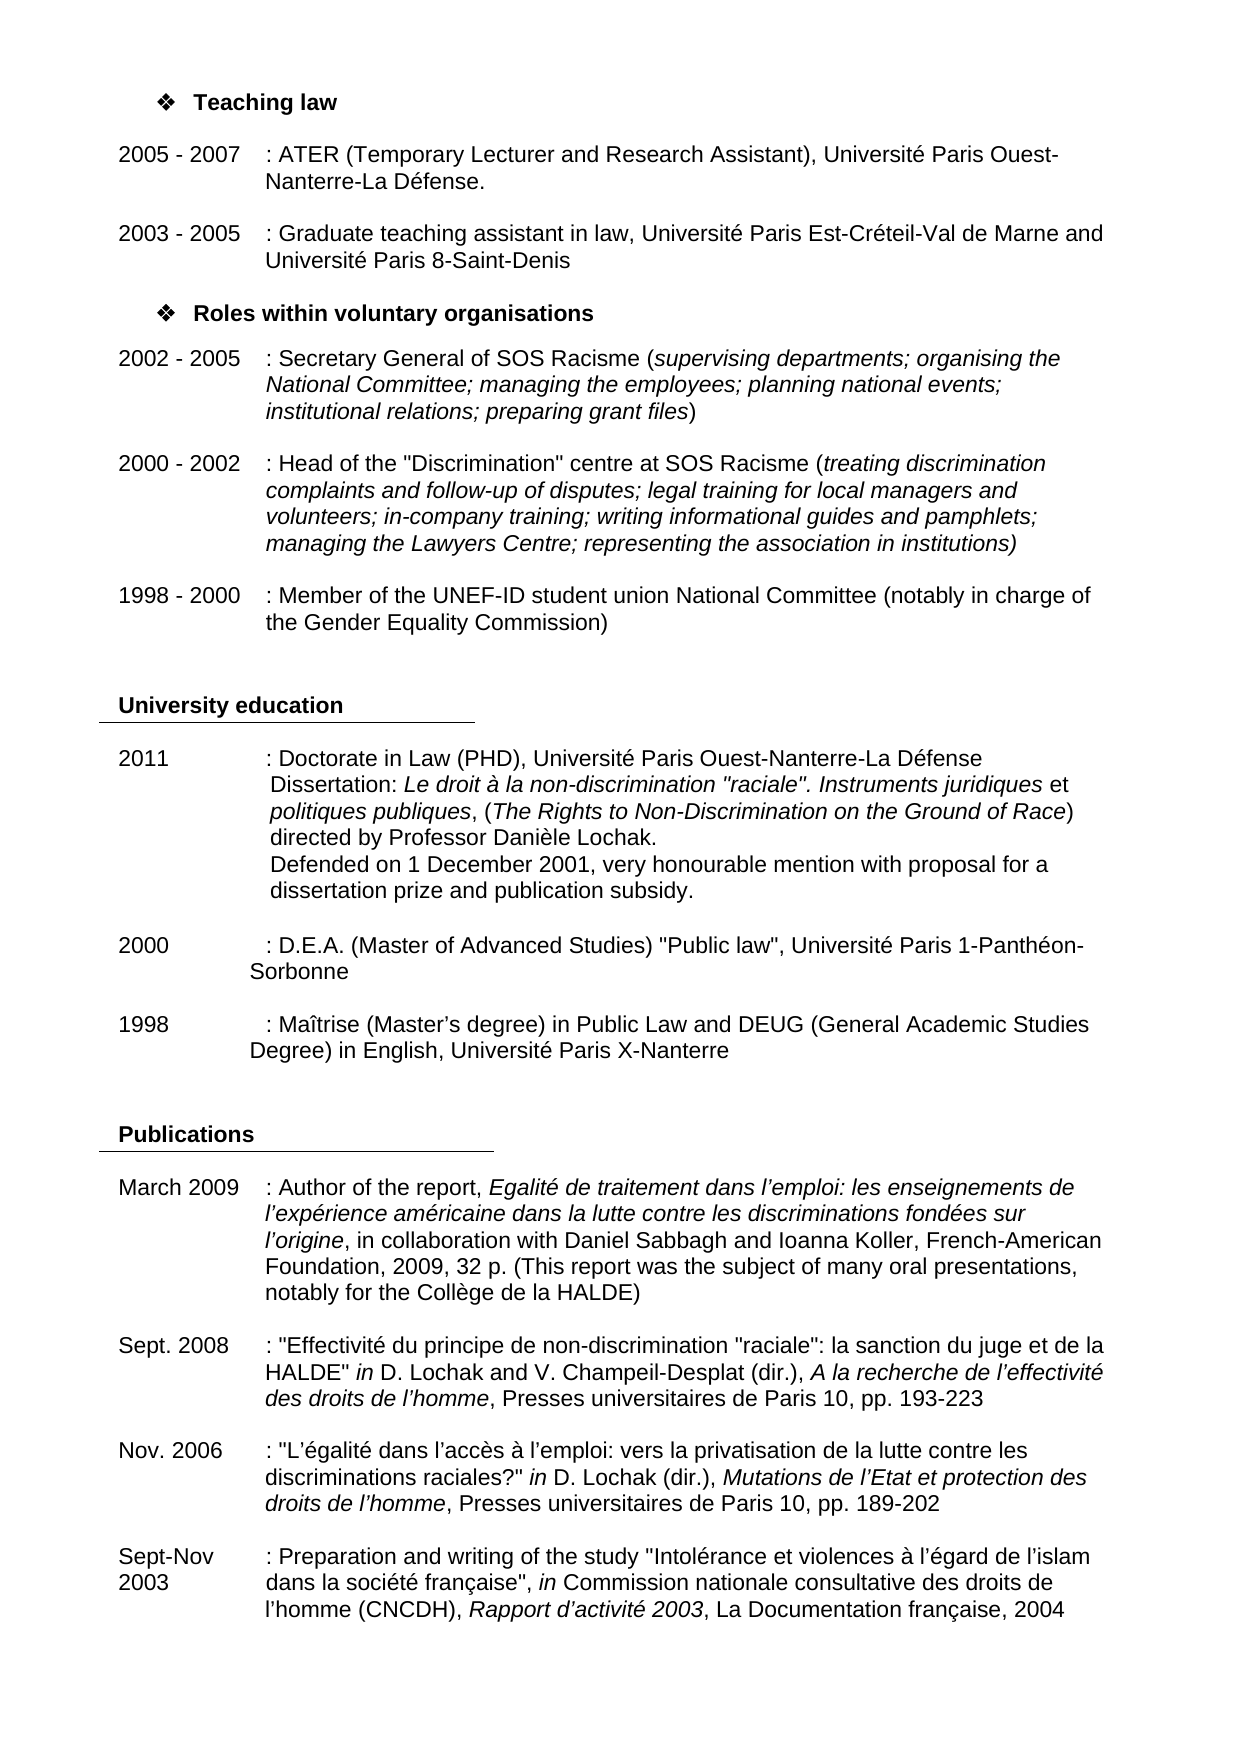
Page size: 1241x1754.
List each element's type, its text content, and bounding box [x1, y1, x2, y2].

text 1998 - 2000 : Member of the UNEF-ID student union National Committee (notably in charge of the Gender Equality Commission) [118, 582, 1104, 635]
list Teaching law [156, 89, 1104, 115]
text Publications [118, 1121, 1104, 1148]
text 2000 : D.E.A. (Master of Advanced Studies) "Public law", Université Paris 1-Panthéon-Sorbonne [118, 932, 1104, 985]
text 2002 - 2005 : Secretary General of SOS Racisme (supervising departments; organising the National Committee; managing the employees; planning national events; institutional relations; preparing grant files) [118, 345, 1104, 424]
text 2003 dans la société française", in Commission nationale consultative des droits de l’homme (CNCDH), Rapport d’activité 2003, La Documentation française, 2004 [118, 1569, 1104, 1622]
text Nov. 2006 : "L’égalité dans l’accès à l’emploi: vers la privatisation de la lutte contre les discriminations raciales?" in D. Lochak (dir.), Mutations de l’Etat et protection des droits de l’homme, Presses universitaires de Paris 10, pp. 189-202 [118, 1437, 1104, 1517]
text Sept. 2008 : "Effectivité du principe de non-discrimination "raciale": la sanction du juge et de la HALDE" in D. Lochak and V. Champeil-Desplat (dir.), A la recherche de l’effectivité des droits de l’homme, Presses universitaires de Paris 10, pp. 193-223 [118, 1332, 1104, 1411]
text 1998 : Maîtrise (Master’s degree) in Public Law and DEUG (General Academic Studies Degree) in English, Université Paris X-Nanterre [118, 1011, 1104, 1064]
text March 2009 : Author of the report, Egalité de traitement dans l’emploi: les enseignements de l’expérience américaine dans la lutte contre les discriminations fondées sur l’origine, in collaboration with Daniel Sabbagh and Ioanna Koller, French-American Foundation, 2009, 32 p. (This report was the subject of many oral presentations, notably for the Collège de ) [118, 1174, 1104, 1306]
text 2003 - 2005 : Graduate teaching assistant in law, Université Paris Est-Créteil-Val de Marne and Université Paris 8-Saint-Denis [118, 220, 1104, 273]
text Sept-Nov : Preparation and writing of the study "Intolérance et violences à l’égard de l’islam [118, 1543, 1104, 1569]
text 2011 : Doctorate in Law (PHD), Université Paris Ouest-Nanterre-La Défense [118, 745, 1104, 771]
text 2000 - 2002 : Head of the "Discrimination" centre at SOS Racisme (treating discrimination complaints and follow-up of disputes; legal training for local managers and volunteers; in-company training; writing informational guides and pamphlets; managing the Lawyers Centre; representing the association in institutions) [118, 450, 1104, 556]
text Defended on 1 December 2001, very honourable mention with proposal for a dissertation prize and publication subsidy. [270, 851, 1104, 903]
text 2005 - 2007 : ATER (Temporary Lecturer and Research Assistant), Université Paris Ouest-Nanterre-La Défense. [118, 141, 1104, 194]
subtitle University education [118, 692, 1104, 719]
text Dissertation: Le droit à la non-discrimination "raciale". Instruments juridiques et politiques publiques, (The Rights to Non-Discrimination on the Ground of Race) directed by Professor Danièle Lochak. [270, 771, 1104, 851]
list Roles within voluntary organisations [156, 299, 1104, 326]
